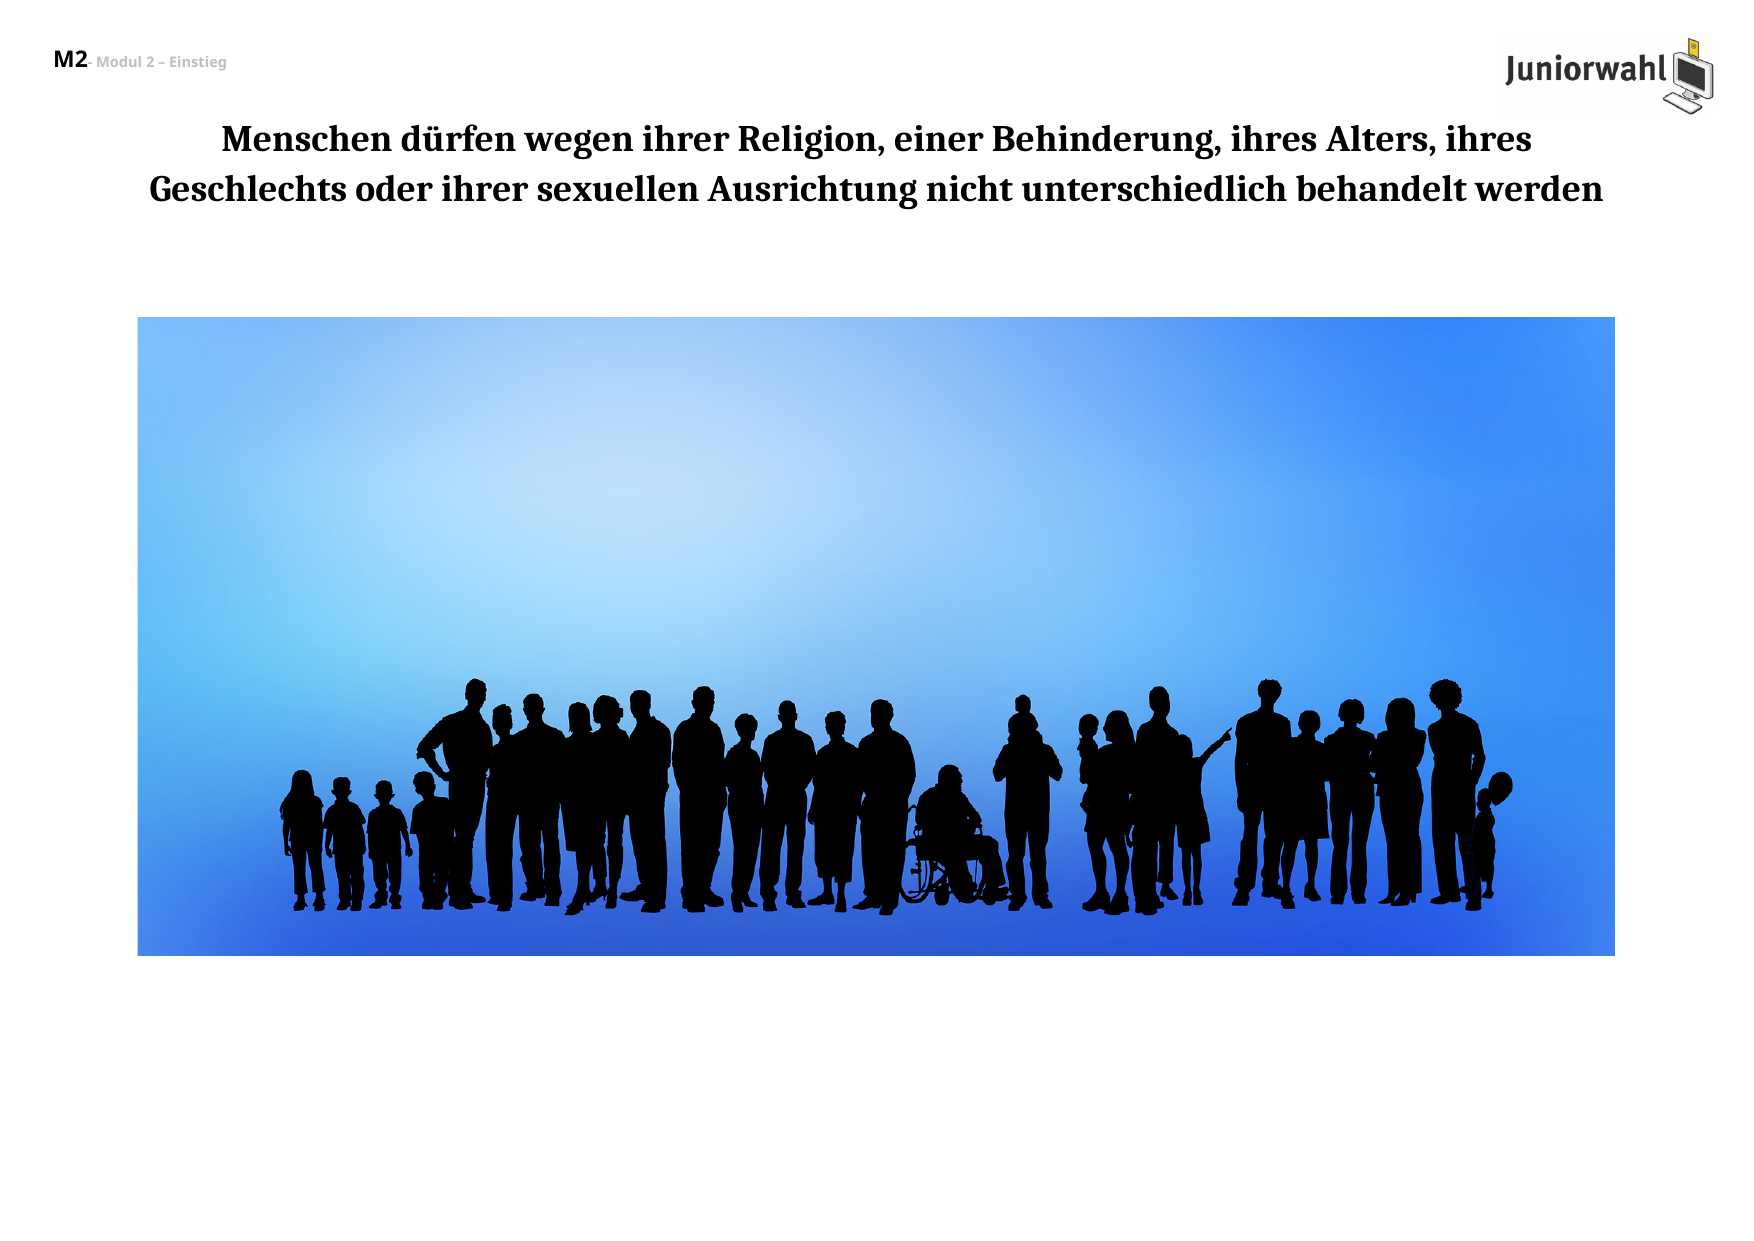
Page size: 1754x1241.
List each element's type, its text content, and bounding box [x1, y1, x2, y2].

text Menschen dürfen wegen ihrer Religion, einer Behinderung, ihres Alters, ihres Geschlechts oder ihrer sexuellen Ausrichtung nicht unterschiedlich behandelt werden [118, 118, 1636, 211]
picture [1492, 35, 1718, 117]
picture [137, 317, 1615, 956]
